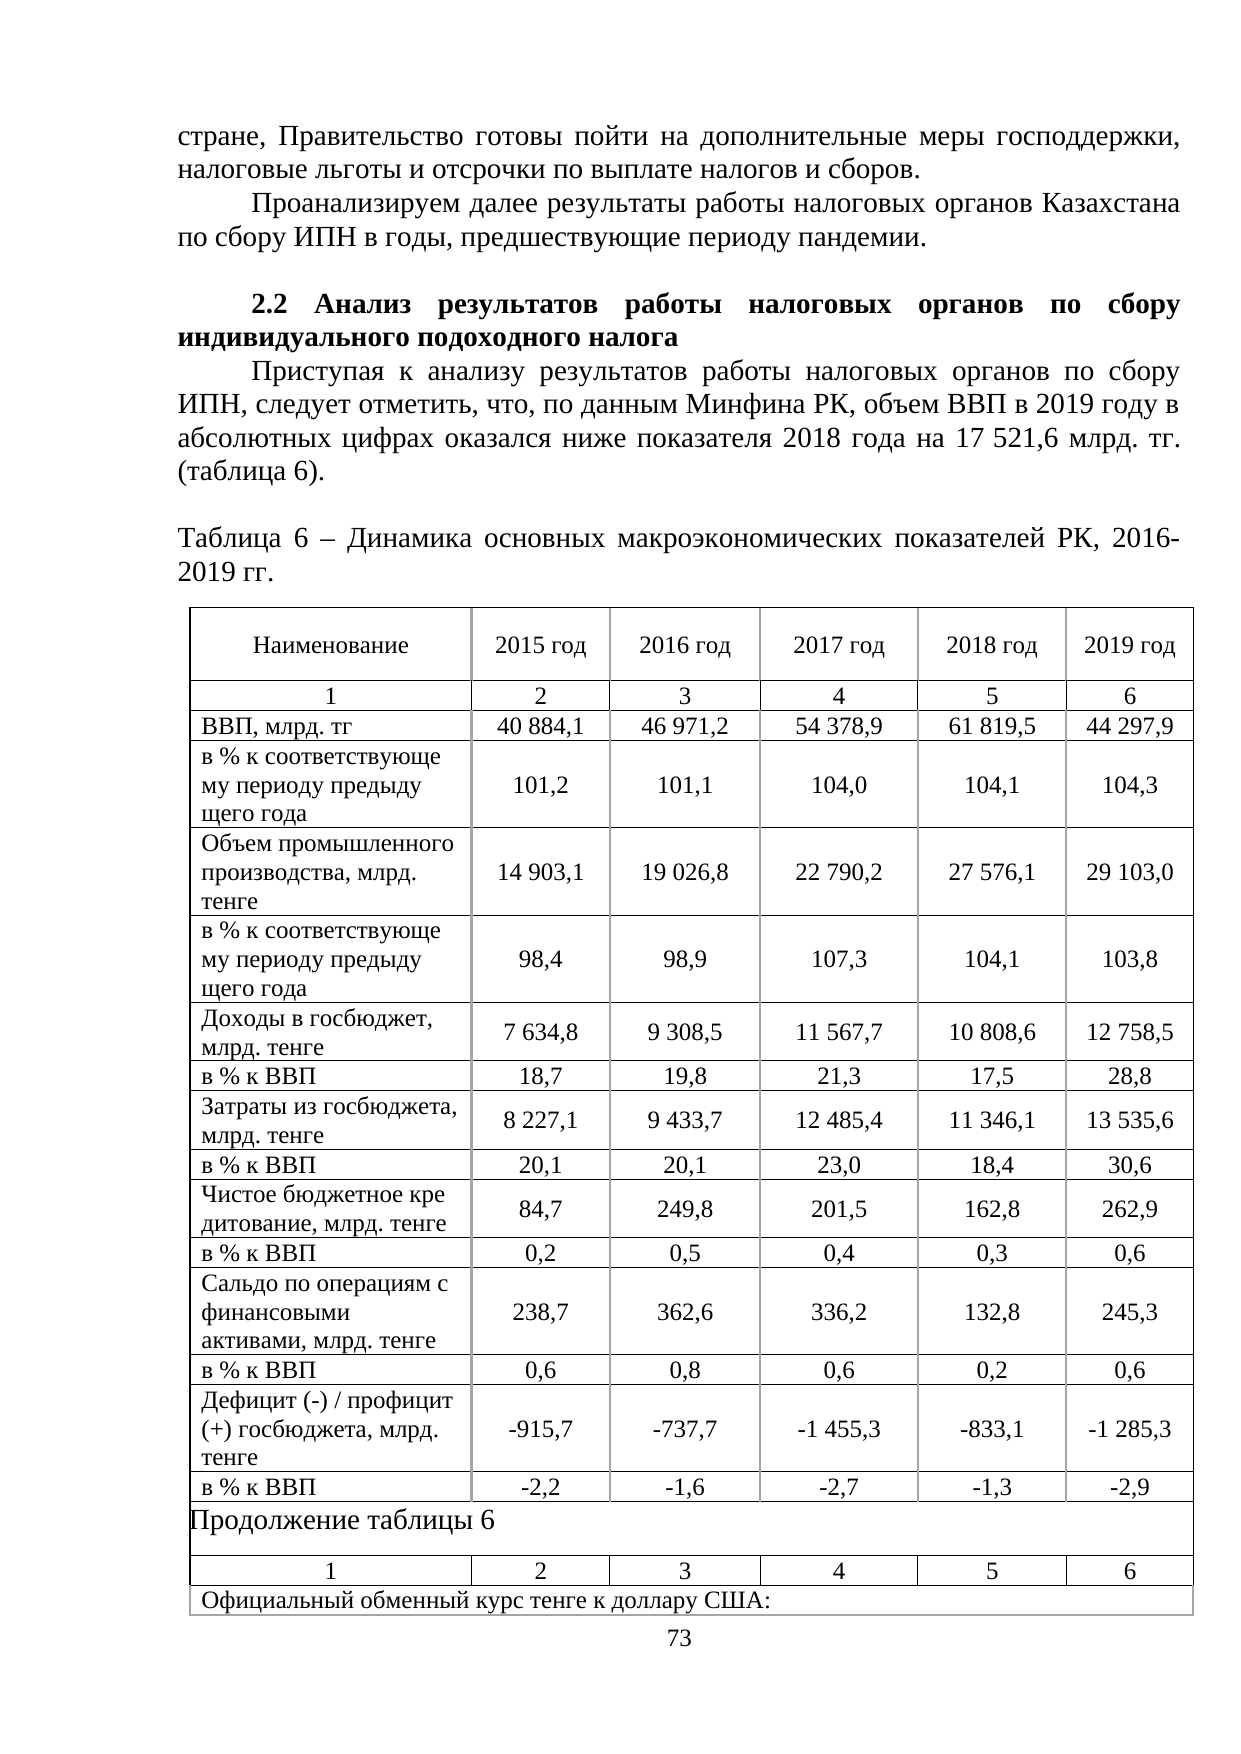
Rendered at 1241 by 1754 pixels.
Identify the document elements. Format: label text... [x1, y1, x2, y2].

table_cell 28,8 [1067, 1061, 1193, 1090]
table_cell -915,7 [473, 1385, 609, 1471]
table_cell 13 535,6 [1067, 1091, 1193, 1149]
table_cell 61 819,5 [919, 711, 1065, 740]
table_cell 54 378,9 [761, 711, 917, 740]
table_cell 103,8 [1067, 916, 1193, 1002]
table_cell 0,2 [473, 1238, 609, 1267]
table_cell 9 433,7 [611, 1091, 759, 1149]
table_cell 262,9 [1067, 1180, 1193, 1237]
table_cell 104,3 [1067, 741, 1193, 827]
table_cell 0,6 [761, 1355, 917, 1384]
table_cell 17,5 [919, 1061, 1065, 1090]
table_cell Объем промышленного производства, млрд. тенге [191, 828, 470, 914]
table_cell 98,4 [473, 916, 609, 1002]
table_cell 4 [761, 1556, 917, 1584]
table_cell в % к ВВП [191, 1355, 470, 1384]
table_cell -1,3 [919, 1472, 1065, 1501]
table_cell 19,8 [611, 1061, 759, 1090]
table_cell 98,9 [611, 916, 759, 1002]
table_cell 3 [610, 1556, 760, 1584]
table_cell 11 346,1 [919, 1091, 1065, 1149]
table_cell 30,6 [1067, 1150, 1193, 1178]
table_cell 7 634,8 [473, 1003, 609, 1060]
table_cell -737,7 [611, 1385, 759, 1471]
table_header 2018 год [919, 608, 1065, 680]
table_cell 1 [191, 1556, 471, 1584]
table_cell 0,2 [919, 1355, 1065, 1384]
table_cell 2 [472, 1556, 609, 1584]
table_cell -833,1 [919, 1385, 1065, 1471]
table_cell 18,4 [919, 1150, 1065, 1178]
table_cell в % к ВВП [191, 1472, 470, 1501]
table_cell в % к ВВП [191, 1150, 470, 1178]
table_cell 21,3 [761, 1061, 917, 1090]
table_cell 0,3 [919, 1238, 1065, 1267]
table_cell 4 [761, 681, 917, 710]
table_cell Чистое бюджетное кре дитование, млрд. тенге [191, 1180, 470, 1237]
table_header 2019 год [1067, 608, 1193, 680]
table_cell 6 [1067, 681, 1193, 710]
table_cell 0,4 [761, 1238, 917, 1267]
table_cell 18,7 [473, 1061, 609, 1090]
table_header 2017 год [761, 608, 917, 680]
table_cell 29 103,0 [1067, 828, 1193, 914]
table_header 2016 год [611, 608, 759, 680]
table_cell 84,7 [473, 1180, 609, 1237]
table_cell Официальный обменный курс тенге к доллару США: [191, 1586, 1192, 1614]
table_cell 19 026,8 [611, 828, 759, 914]
table_cell 336,2 [761, 1268, 917, 1354]
table_cell 5 [918, 1556, 1066, 1584]
table_cell 12 758,5 [1067, 1003, 1193, 1060]
table_cell 201,5 [761, 1180, 917, 1237]
table_cell 6 [1067, 1556, 1193, 1584]
text Проанализируем далее результаты работы налоговых органов Казахстана по сбору ИПН в годы, предшествующие периоду пандемии. [177, 185, 1181, 252]
table_cell 162,8 [919, 1180, 1065, 1237]
table_cell -1 455,3 [761, 1385, 917, 1471]
table_cell 107,3 [761, 916, 917, 1002]
table_cell 3 [610, 681, 760, 710]
table_cell в % к соответствующе му периоду предыду щего года [191, 916, 470, 1002]
text Таблица 6 – Динамика основных макроэкономических показателей РК, 2016-2019 гг. [177, 521, 1181, 588]
table_cell 101,2 [473, 741, 609, 827]
table_cell 362,6 [611, 1268, 759, 1354]
table_cell 40 884,1 [473, 711, 609, 740]
table_cell -2,7 [761, 1472, 917, 1501]
text Приступая к анализу результатов работы налоговых органов по сбору ИПН, следует отметить, что, по данным Минфина РК, объем ВВП в 2019 году в абсолютных цифрах оказался ниже показателя 2018 года на 17 521,6 млрд. тг. (таблица 6). [177, 353, 1181, 487]
table_cell Сальдо по операциям с финансовыми активами, млрд. тенге [191, 1268, 470, 1354]
table_cell 11 567,7 [761, 1003, 917, 1060]
table_cell 10 808,6 [919, 1003, 1065, 1060]
table_cell Продолжение таблицы 6 [191, 1502, 1193, 1555]
table_cell в % к ВВП [191, 1061, 470, 1090]
table_cell 104,0 [761, 741, 917, 827]
table_cell 104,1 [919, 916, 1065, 1002]
table_cell -1,6 [611, 1472, 759, 1501]
table_cell 1 [191, 681, 471, 710]
table_cell 14 903,1 [473, 828, 609, 914]
table_cell 2 [472, 681, 609, 710]
table_cell 101,1 [611, 741, 759, 827]
table_cell Затраты из госбюджета, млрд. тенге [191, 1091, 470, 1149]
table_header Наименование [191, 608, 470, 680]
table_cell -2,9 [1067, 1472, 1193, 1501]
table_cell 12 485,4 [761, 1091, 917, 1149]
table_cell 0,5 [611, 1238, 759, 1267]
table_cell Дефицит (-) / профицит (+) госбюджета, млрд. тенге [191, 1385, 470, 1471]
table_cell 0,6 [1067, 1355, 1193, 1384]
table_cell 0,8 [611, 1355, 759, 1384]
table_cell 23,0 [761, 1150, 917, 1178]
table_cell -2,2 [473, 1472, 609, 1501]
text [177, 118, 1181, 185]
table_cell 0,6 [1067, 1238, 1193, 1267]
table_cell 238,7 [473, 1268, 609, 1354]
table_cell 8 227,1 [473, 1091, 609, 1149]
table_cell 0,6 [473, 1355, 609, 1384]
table_cell в % к соответствующе му периоду предыду щего года [191, 741, 470, 827]
table_cell 249,8 [611, 1180, 759, 1237]
table_cell 9 308,5 [611, 1003, 759, 1060]
table_cell 27 576,1 [919, 828, 1065, 914]
subtitle 2.2 Анализ результатов работы налоговых органов по сбору индивидуального подоходного налога [177, 286, 1181, 353]
table_cell Доходы в госбюджет, млрд. тенге [191, 1003, 470, 1060]
table_cell 5 [918, 681, 1066, 710]
table_cell ВВП, млрд. тг [191, 711, 470, 740]
table_cell 46 971,2 [611, 711, 759, 740]
table_cell 44 297,9 [1067, 711, 1193, 740]
table_cell 22 790,2 [761, 828, 917, 914]
table_cell 104,1 [919, 741, 1065, 827]
table_cell 132,8 [919, 1268, 1065, 1354]
table_cell -1 285,3 [1067, 1385, 1193, 1471]
table_cell 20,1 [473, 1150, 609, 1178]
table_header 2015 год [473, 608, 609, 680]
table_cell 245,3 [1067, 1268, 1193, 1354]
table_cell 20,1 [611, 1150, 759, 1178]
table_cell в % к ВВП [191, 1238, 470, 1267]
